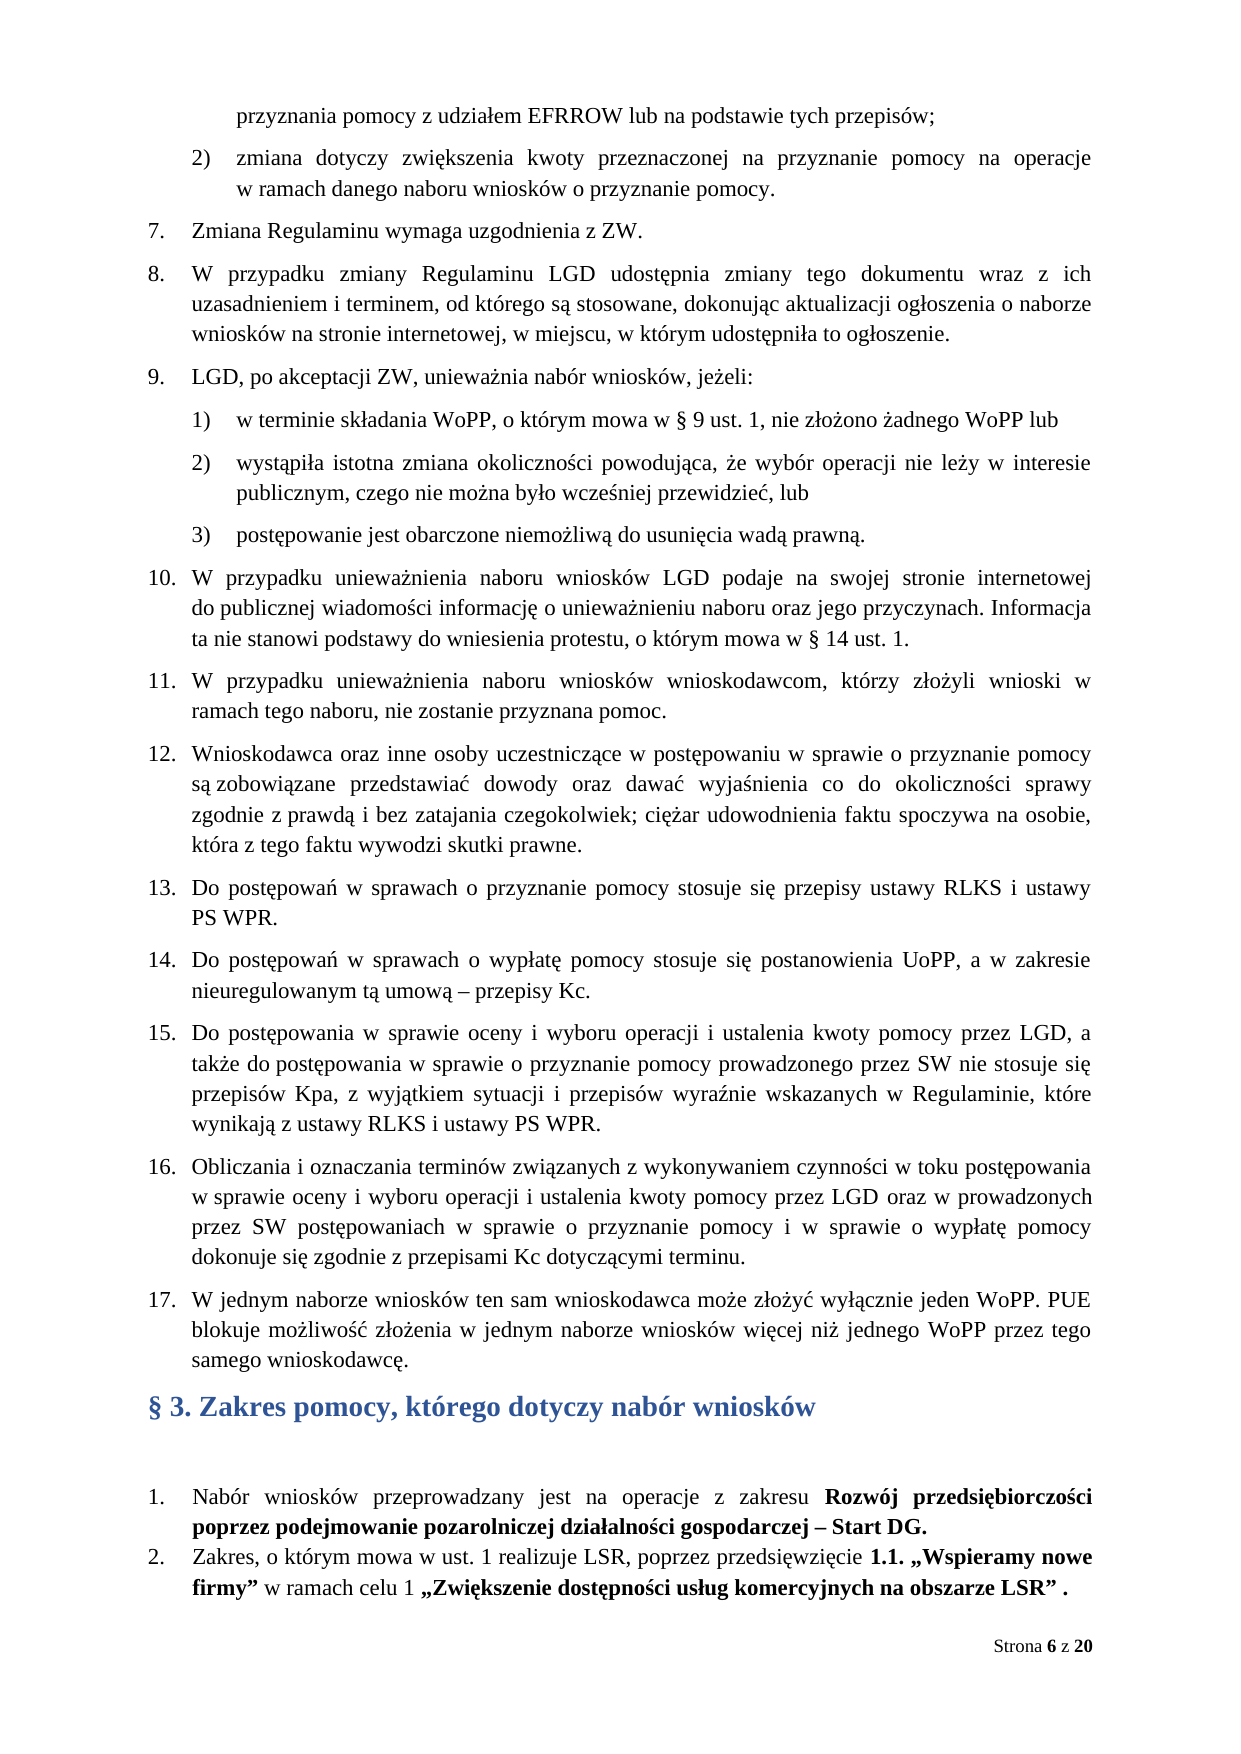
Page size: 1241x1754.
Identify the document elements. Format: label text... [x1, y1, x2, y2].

list W przypadku unieważnienia naboru wniosków LGD podaje na swojej stronie internetowej do publicznej wiadomości informację o unieważnieniu naboru oraz jego przyczynach. Informacja ta nie stanowi podstawy do wniesienia protestu, o którym mowa w § 14 ust. 1. [148, 564, 1093, 651]
list W jednym naborze wniosków ten sam wnioskodawca może złożyć wyłącznie jeden WoPP. PUE blokuje możliwość złożenia w jednym naborze wniosków więcej niż jednego WoPP przez tego samego wnioskodawcę. [148, 1286, 1093, 1373]
list zmiana dotyczy zwiększenia kwoty przeznaczonej na przyznanie pomocy na operacje w ramach danego naboru wniosków o przyznanie pomocy. [191, 144, 1093, 201]
list postępowanie jest obarczone niemożliwą do usunięcia wadą prawną. [191, 522, 1093, 548]
list LGD, po akceptacji ZW, unieważnia nabór wniosków, jeżeli: [148, 363, 1093, 389]
list Obliczania i oznaczania terminów związanych z wykonywaniem czynności w toku postępowania w sprawie oceny i wyboru operacji i ustalenia kwoty pomocy przez LGD oraz w prowadzonych przez SW postępowaniach w sprawie o przyznanie pomocy i w sprawie o wypłatę pomocy dokonuje się zgodnie z przepisami Kc dotyczącymi terminu. [148, 1153, 1093, 1270]
list W przypadku unieważnienia naboru wniosków wnioskodawcom, którzy złożyli wnioski w ramach tego naboru, nie zostanie przyznana pomoc. [148, 667, 1093, 724]
list W przypadku zmiany Regulaminu LGD udostępnia zmiany tego dokumentu wraz z ich uzasadnieniem i terminem, od którego są stosowane, dokonując aktualizacji ogłoszenia o naborze wniosków na stronie internetowej, w miejscu, w którym udostępniła to ogłoszenie. [148, 260, 1093, 347]
list Do postępowania w sprawie oceny i wyboru operacji i ustalenia kwoty pomocy przez LGD, a także do postępowania w sprawie o przyznanie pomocy prowadzonego przez SW nie stosuje się przepisów Kpa, z wyjątkiem sytuacji i przepisów wyraźnie wskazanych w Regulaminie, które wynikają z ustawy RLKS i ustawy PS WPR. [148, 1019, 1093, 1136]
list w terminie składania WoPP, o którym mowa w § 9 ust. 1, nie złożono żadnego WoPP lub [191, 406, 1093, 432]
list Zakres, o którym mowa w ust. 1 realizuje LSR, poprzez przedsięwzięcie 1.1. „Wspieramy nowe firmy” w ramach celu 1 „Zwiększenie dostępności usług komercyjnych na obszarze LSR” . [148, 1543, 1093, 1600]
list Zmiana Regulaminu wymaga uzgodnienia z ZW. [148, 217, 1093, 244]
list wystąpiła istotna zmiana okoliczności powodująca, że wybór operacji nie leży w interesie publicznym, czego nie można było wcześniej przewidzieć, lub [191, 449, 1093, 505]
list Do postępowań w sprawach o przyznanie pomocy stosuje się przepisy ustawy RLKS i ustawy PS WPR. [148, 874, 1093, 930]
list Do postępowań w sprawach o wypłatę pomocy stosuje się postanowienia UoPP, a w zakresie nieuregulowanym tą umową – przepisy Kc. [148, 947, 1093, 1003]
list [191, 102, 1093, 128]
list Nabór wniosków przeprowadzany jest na operacje z zakresu Rozwój przedsiębiorczości poprzez podejmowanie pozarolniczej działalności gospodarczej – Start DG. [148, 1483, 1093, 1539]
subtitle § 3. Zakres pomocy, którego dotyczy nabór wniosków [148, 1389, 1093, 1423]
list Wnioskodawca oraz inne osoby uczestniczące w postępowaniu w sprawie o przyznanie pomocy są zobowiązane przedstawiać dowody oraz dawać wyjaśnienia co do okoliczności sprawy zgodnie z prawdą i bez zatajania czegokolwiek; ciężar udowodnienia faktu spoczywa na osobie, która z tego faktu wywodzi skutki prawne. [148, 740, 1093, 857]
